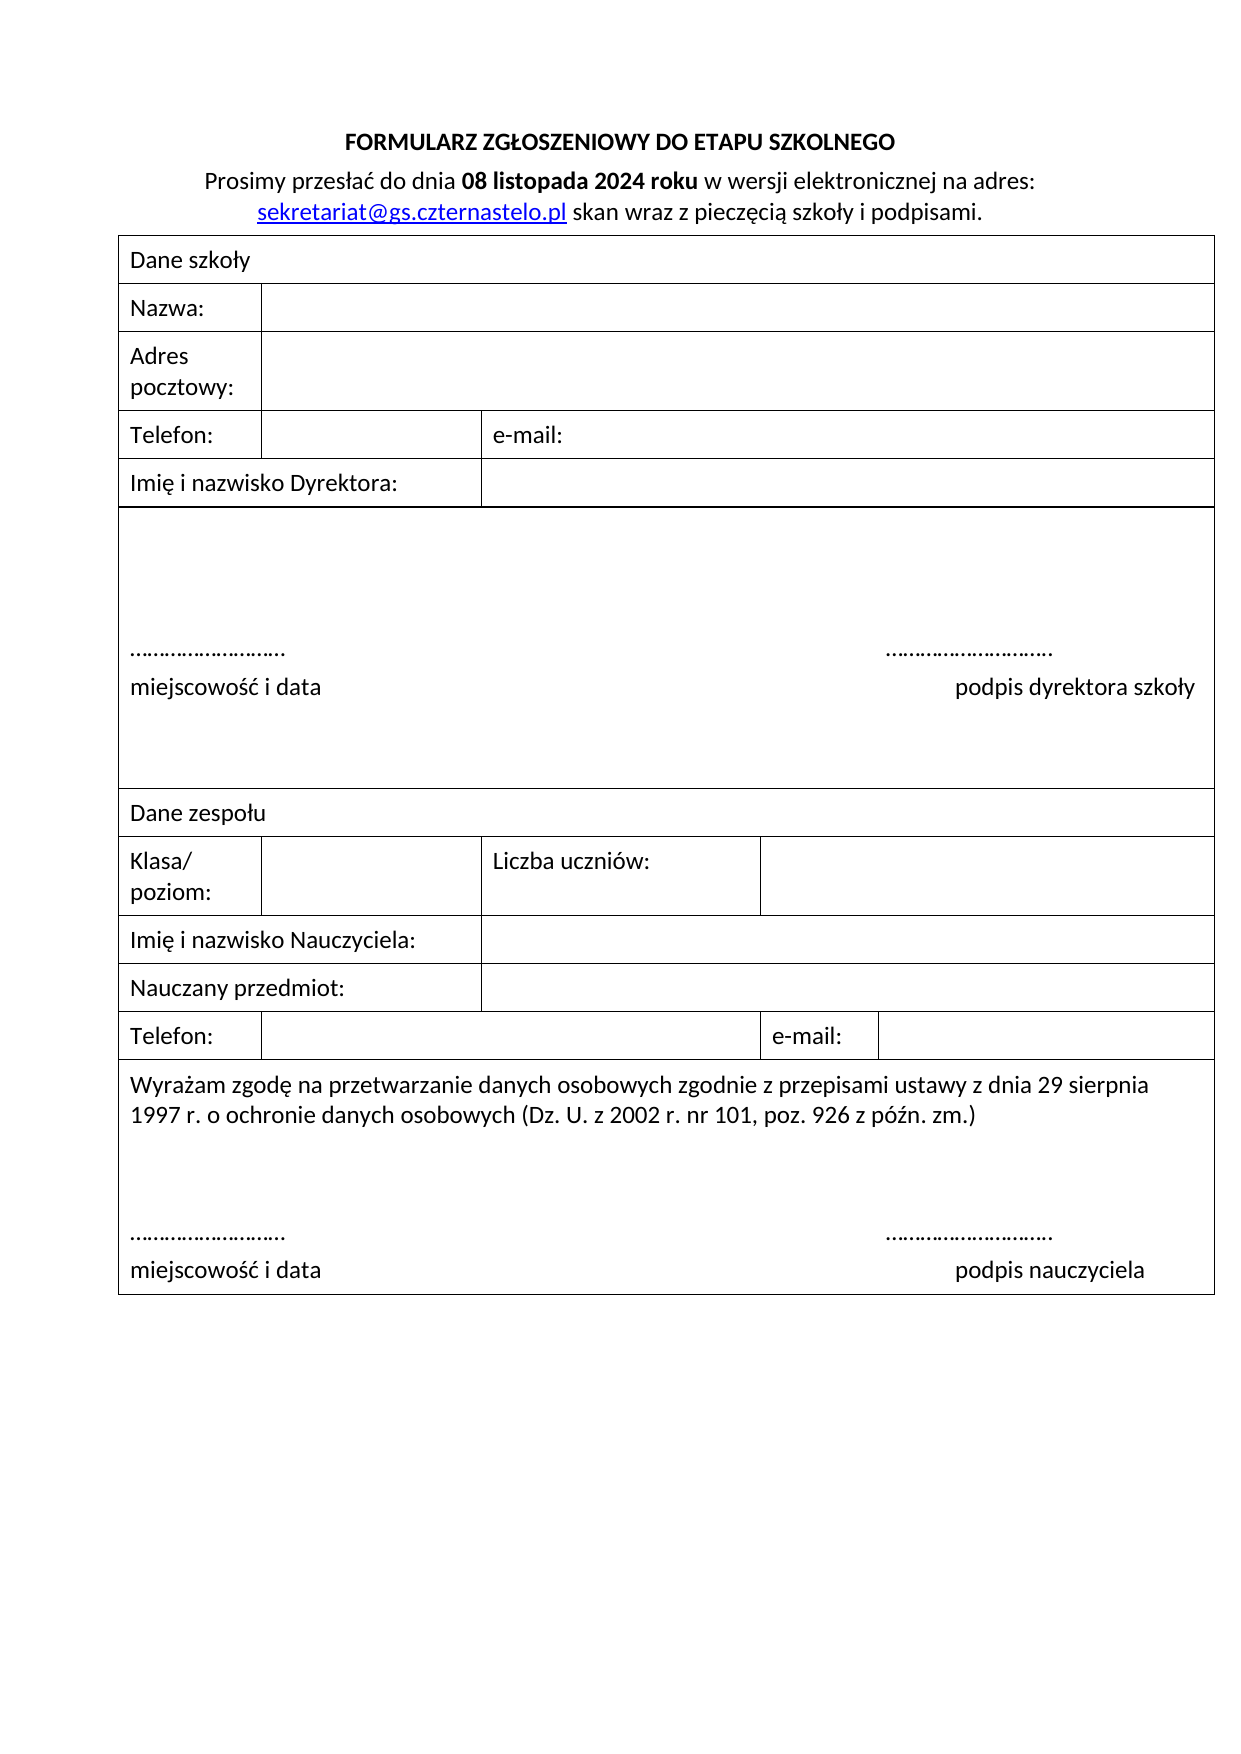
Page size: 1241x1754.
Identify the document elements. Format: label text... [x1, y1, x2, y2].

table_cell [879, 1012, 1214, 1059]
table_cell ……………………… ……………………….. miejscowość i data podpis dyrektora szkoły [119, 508, 1214, 788]
table_cell [482, 459, 1214, 506]
table_cell Nauczany przedmiot: [119, 964, 481, 1011]
table_cell [262, 332, 1214, 410]
table_cell Nazwa: [119, 284, 261, 331]
table_header Dane szkoły [119, 236, 1214, 283]
table_cell [262, 284, 1214, 331]
table_cell [482, 916, 1214, 963]
table_cell [262, 411, 481, 458]
table_cell [262, 837, 481, 915]
table_cell e-mail: [482, 411, 1214, 458]
table_cell [482, 964, 1214, 1011]
table_cell Wyrażam zgodę na przetwarzanie danych osobowych zgodnie z przepisami ustawy z dnia 29 sierpnia 1997 r. o ochronie danych osobowych (Dz. U. z 2002 r. nr 101, poz. 926 z późn. zm.) ……………………… ……………………….. miejscowość i data podpis nauczyciela [119, 1060, 1214, 1293]
table_cell [761, 837, 1214, 915]
text FORMULARZ ZGŁOSZENIOWY DO ETAPU SZKOLNEGO [118, 126, 1122, 157]
table_cell e-mail: [761, 1012, 878, 1059]
table_cell Telefon: [119, 411, 261, 458]
table_cell [262, 1012, 760, 1059]
table_cell Imię i nazwisko Dyrektora: [119, 459, 481, 506]
table_cell Klasa/poziom: [119, 837, 261, 915]
table_cell Adres pocztowy: [119, 332, 261, 410]
table_cell Imię i nazwisko Nauczyciela: [119, 916, 481, 963]
table_cell Liczba uczniów: [482, 837, 760, 915]
text Prosimy przesłać do dnia 08 listopada 2024 roku w wersji elektronicznej na adres: sekretariat@gs.czternastelo.pl skan wraz z pieczęcią szkoły i podpisami. [118, 165, 1122, 226]
table_cell Telefon: [119, 1012, 261, 1059]
table_cell Dane zespołu [119, 789, 1214, 836]
